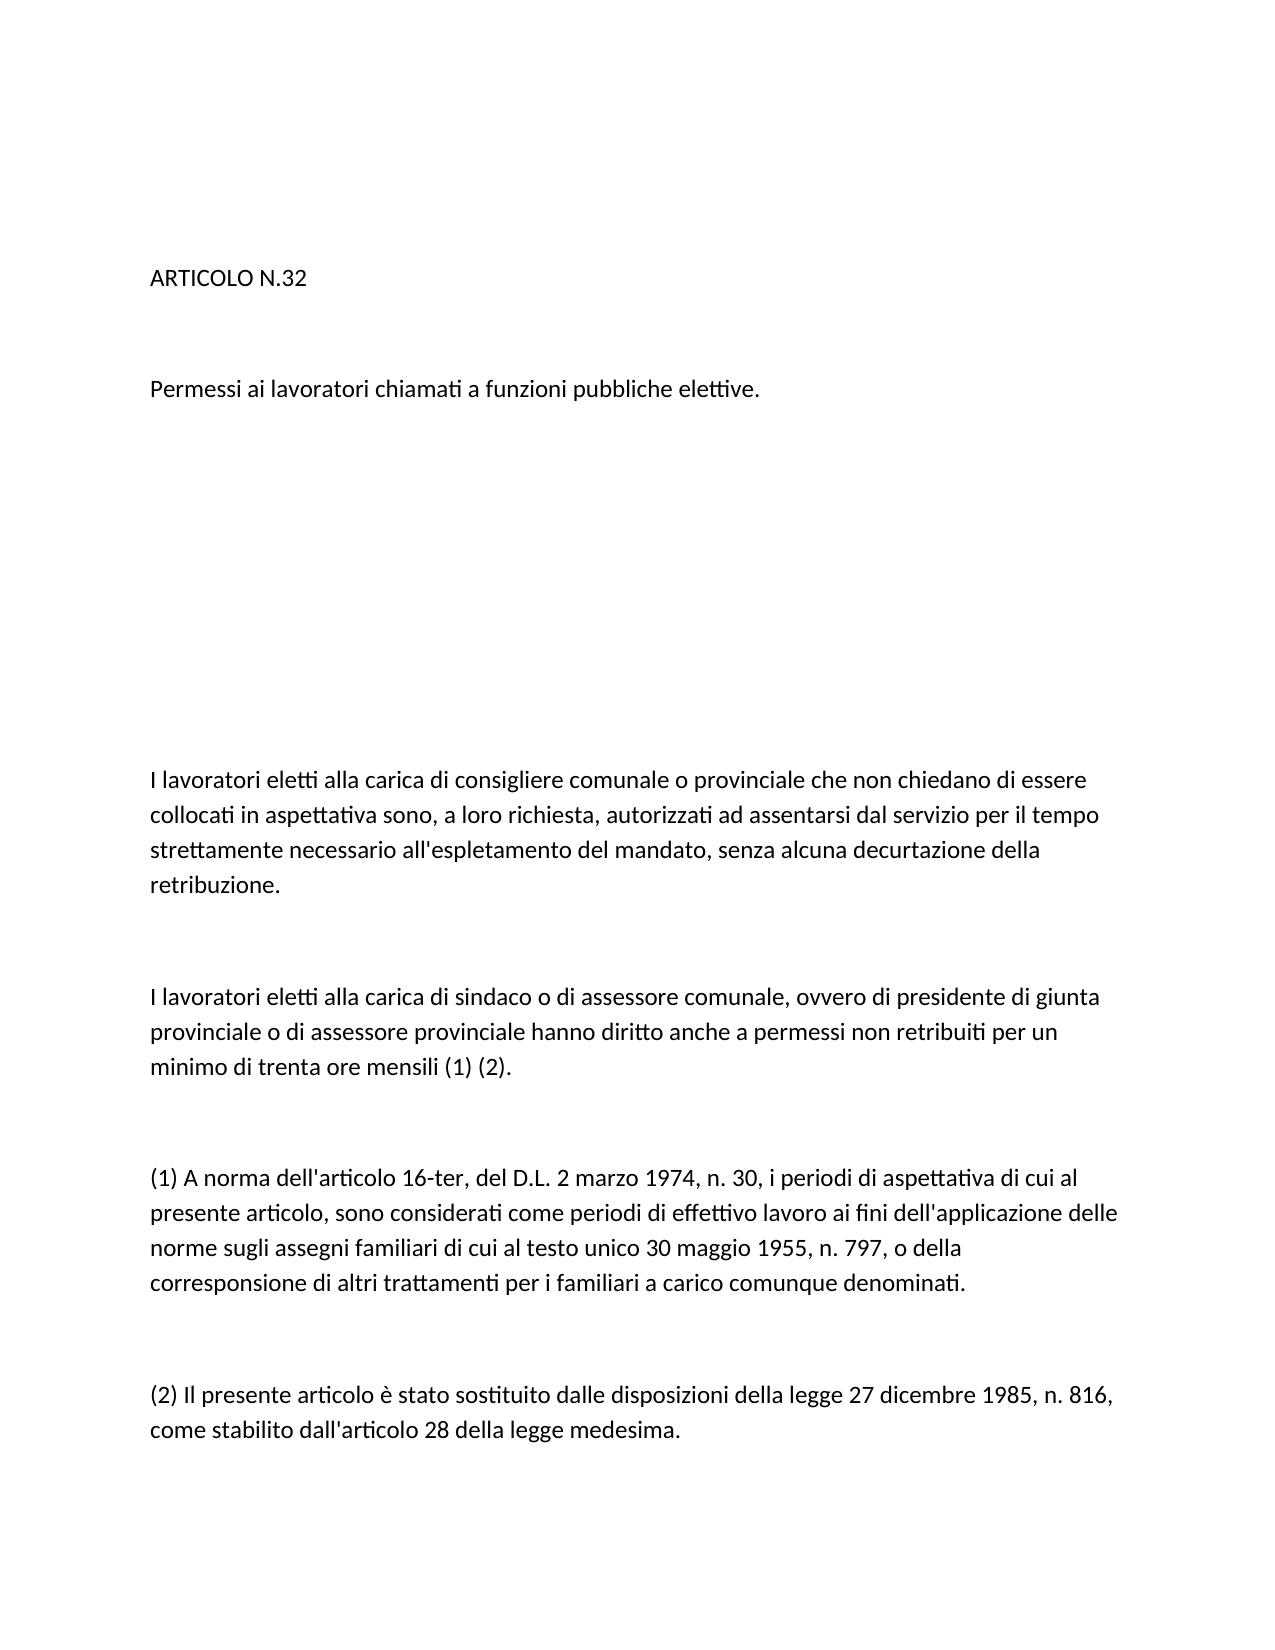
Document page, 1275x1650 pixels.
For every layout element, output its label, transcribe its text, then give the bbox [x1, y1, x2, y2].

text Permessi ai lavoratori chiamati a funzioni pubbliche elettive. [150, 373, 1125, 404]
text I lavoratori eletti alla carica di consigliere comunale o provinciale che non chiedano di essere collocati in aspettativa sono, a loro richiesta, autorizzati ad assentarsi dal servizio per il tempo strettamente necessario all'espletamento del mandato, senza alcuna decurtazione della retribuzione. [150, 764, 1125, 900]
text ARTICOLO N.32 [150, 262, 1125, 292]
text I lavoratori eletti alla carica di sindaco o di assessore comunale, ovvero di presidente di giunta provinciale o di assessore provinciale hanno diritto anche a permessi non retribuiti per un minimo di trenta ore mensili (1) (2). [150, 981, 1125, 1081]
text (1) A norma dell'articolo 16-ter, del D.L. 2 marzo 1974, n. 30, i periodi di aspettativa di cui al presente articolo, sono considerati come periodi di effettivo lavoro ai fini dell'applicazione delle norme sugli assegni familiari di cui al testo unico 30 maggio 1955, n. 797, o della corresponsione di altri trattamenti per i familiari a carico comunque denominati. [150, 1162, 1125, 1298]
text (2) Il presente articolo è stato sostituito dalle disposizioni della legge 27 dicembre 1985, n. 816, come stabilito dall'articolo 28 della legge medesima. [150, 1379, 1125, 1445]
